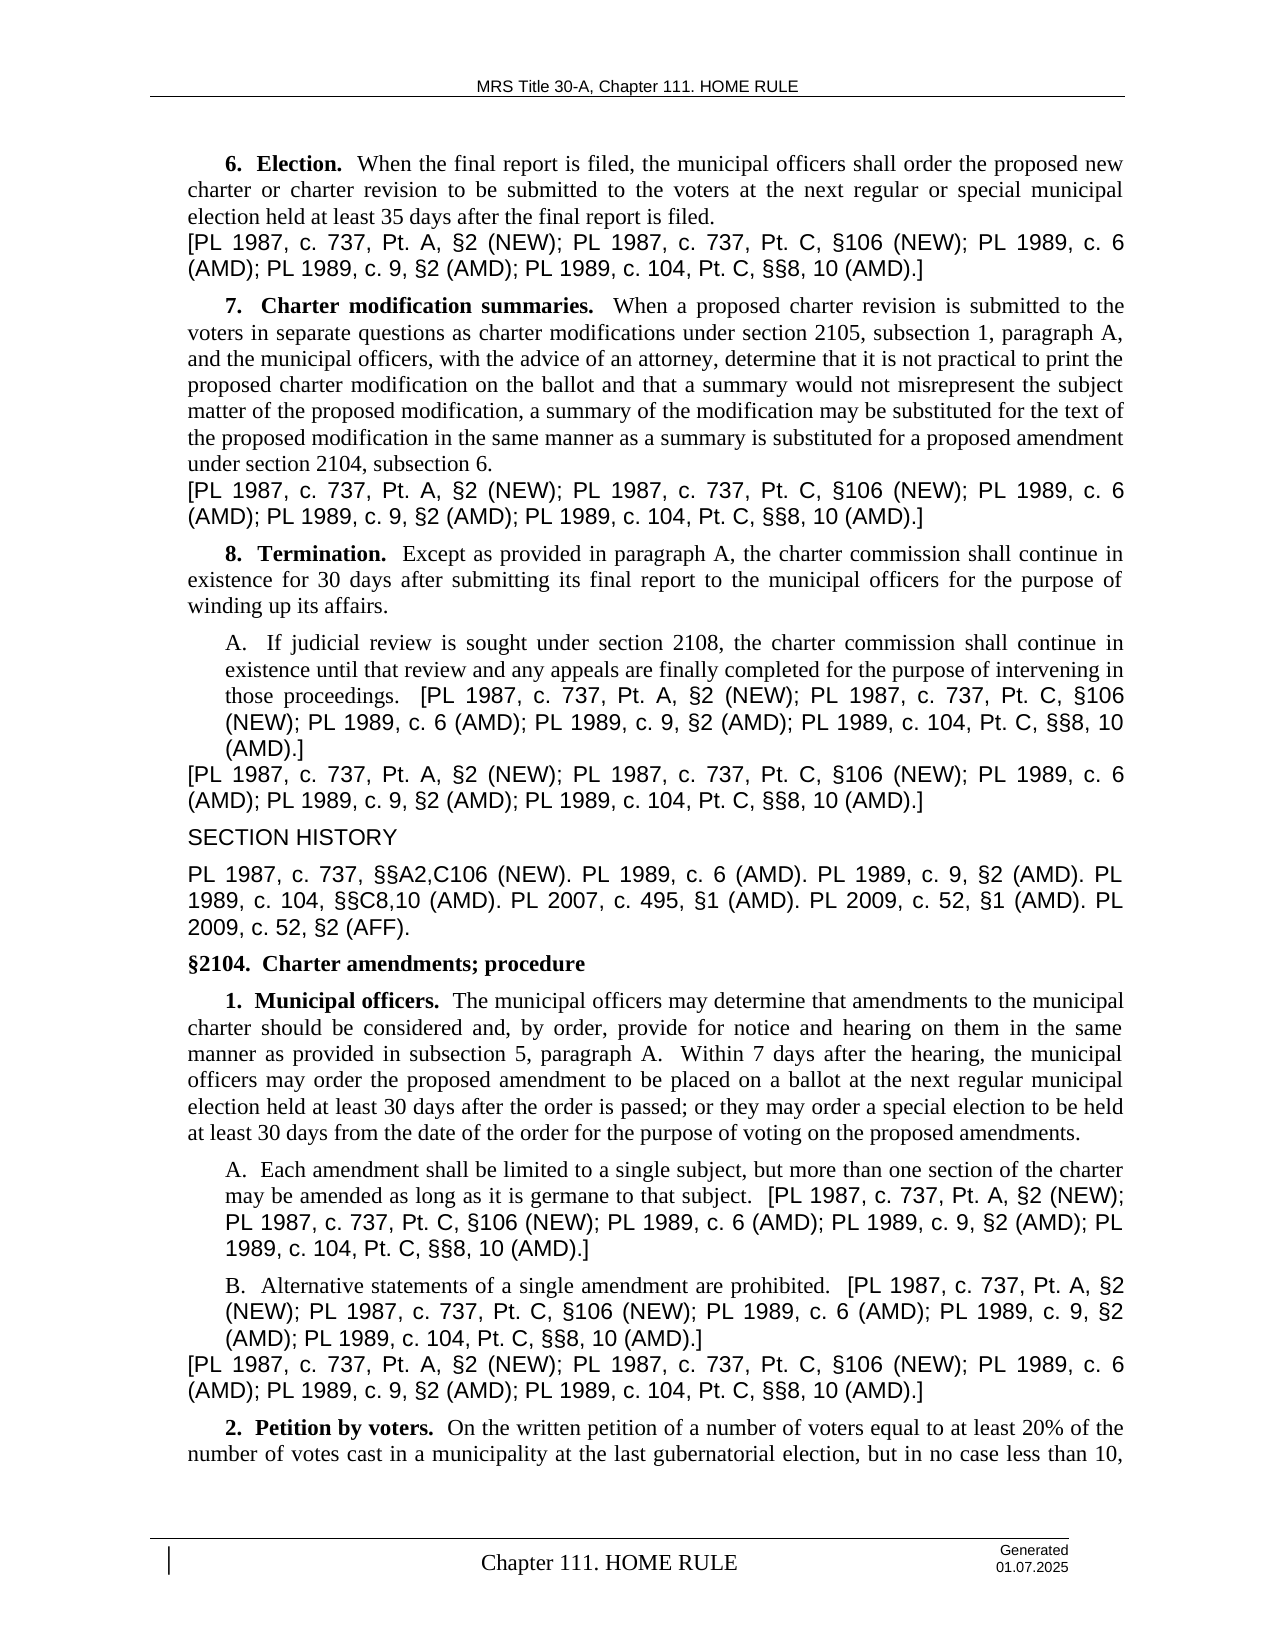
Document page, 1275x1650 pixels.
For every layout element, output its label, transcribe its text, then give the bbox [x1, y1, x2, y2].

text 6. Election. When the final report is filed, the municipal officers shall order the proposed new charter or charter revision to be submitted to the voters at the next regular or special municipal election held at least 35 days after the final report is filed. [187, 150, 1125, 229]
text 8. Termination. Except as provided in paragraph A, the charter commission shall continue in existence for 30 days after submitting its final report to the municipal officers for the purpose of winding up its affairs. [187, 540, 1125, 619]
text SECTION HISTORY [187, 824, 1125, 851]
text A. If judicial review is sought under section 2108, the charter commission shall continue in existence until that review and any appeals are finally completed for the purpose of intervening in those proceedings. [PL 1987, c. 737, Pt. A, §2 (NEW); PL 1987, c. 737, Pt. C, §106 (NEW); PL 1989, c. 6 (AMD); PL 1989, c. 9, §2 (AMD); PL 1989, c. 104, Pt. C, §§8, 10 (AMD).] [225, 629, 1125, 761]
text 1. Municipal officers. The municipal officers may determine that amendments to the municipal charter should be considered and, by order, provide for notice and hearing on them in the same manner as provided in subsection 5, paragraph A. Within 7 days after the hearing, the municipal officers may order the proposed amendment to be placed on a ballot at the next regular municipal election held at least 30 days after the order is passed; or they may order a special election to be held at least 30 days from the date of the order for the purpose of voting on the proposed amendments. [187, 987, 1125, 1145]
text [187, 1414, 1125, 1467]
text 7. Charter modification summaries. When a proposed charter revision is submitted to the voters in separate questions as charter modifications under section 2105, subsection 1, paragraph A, and the municipal officers, with the advice of an attorney, determine that it is not practical to print the proposed charter modification on the ballot and that a summary would not misrepresent the subject matter of the proposed modification, a summary of the modification may be substituted for the text of the proposed modification in the same manner as a summary is substituted for a proposed amendment under section 2104, subsection 6. [187, 292, 1125, 477]
text §2104. Charter amendments; procedure [187, 951, 1125, 977]
text PL 1987, c. 737, §§A2,C106 (NEW). PL 1989, c. 6 (AMD). PL 1989, c. 9, §2 (AMD). PL 1989, c. 104, §§C8,10 (AMD). PL 2007, c. 495, §1 (AMD). PL 2009, c. 52, §1 (AMD). PL 2009, c. 52, §2 (AFF). [187, 861, 1125, 940]
